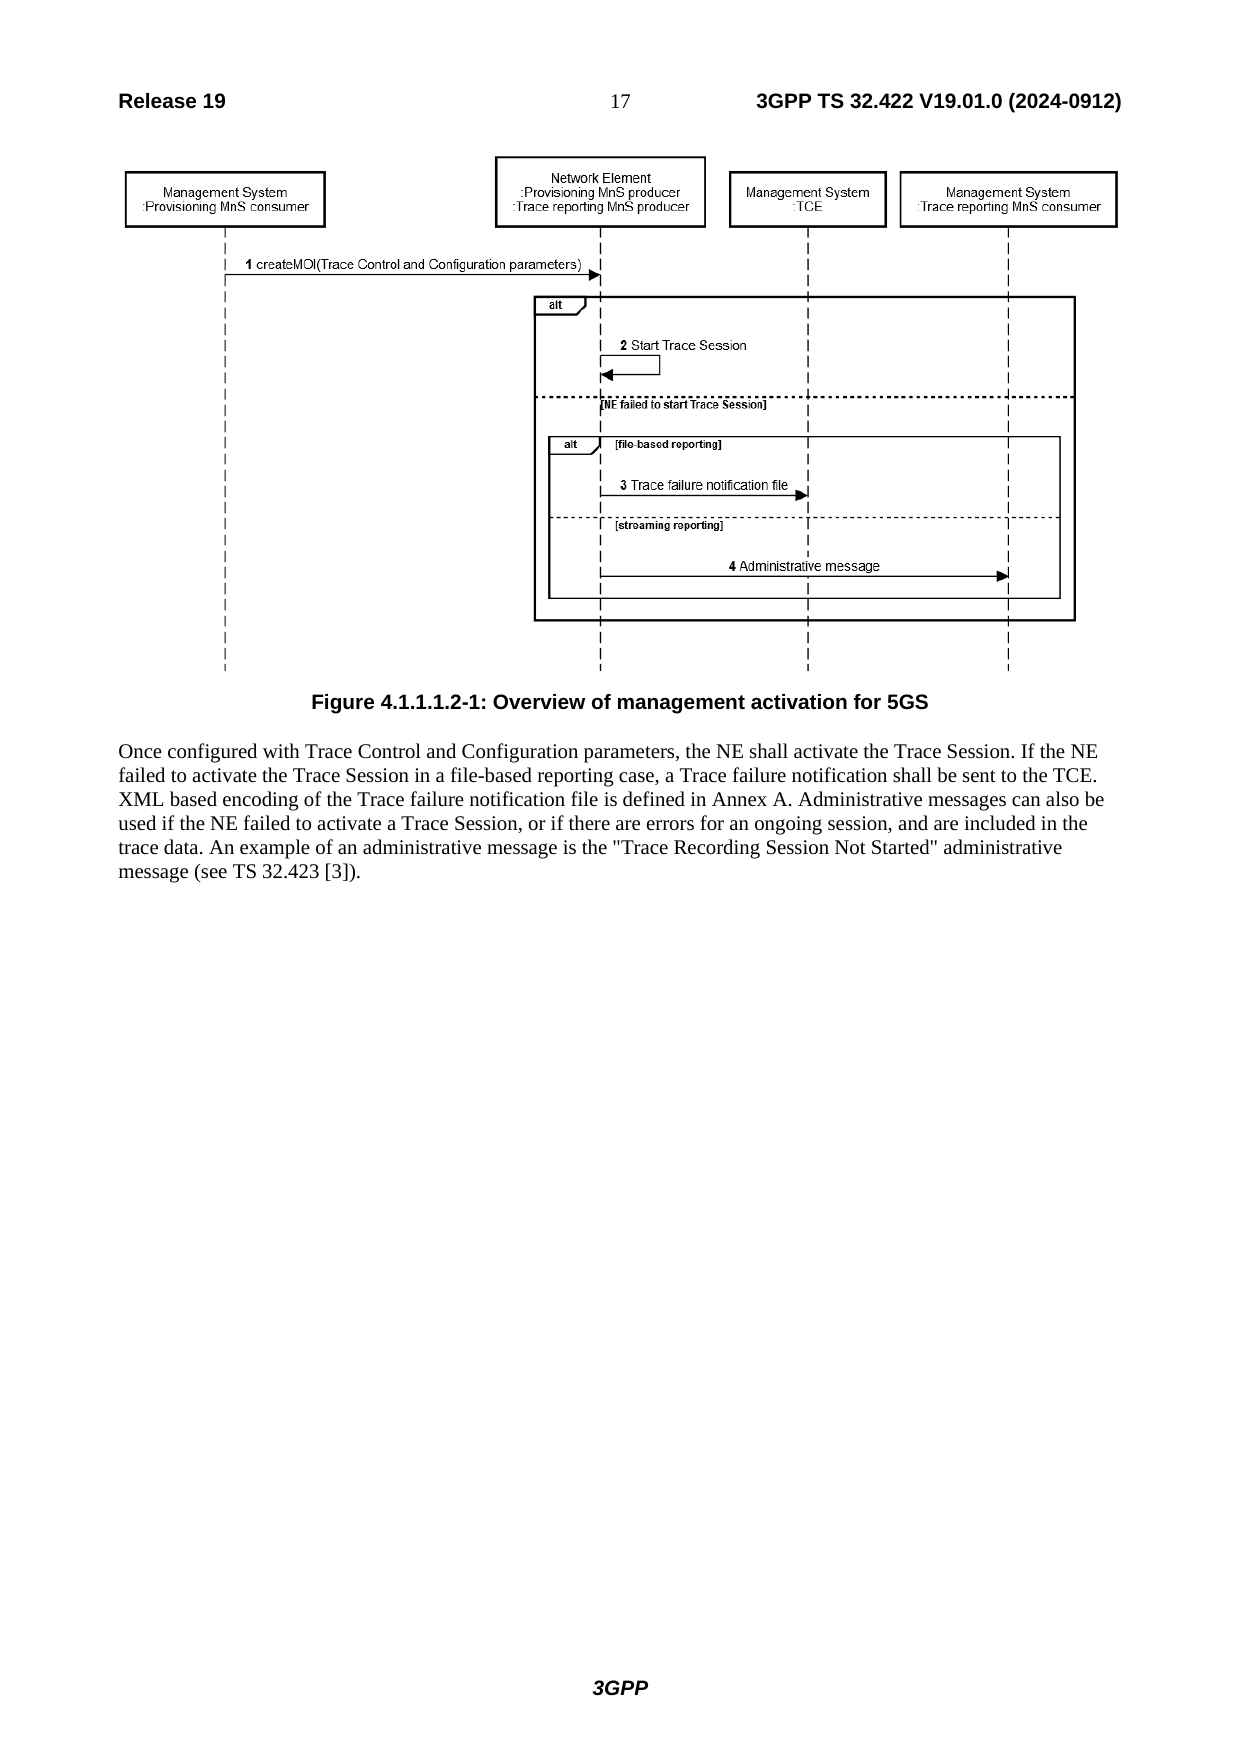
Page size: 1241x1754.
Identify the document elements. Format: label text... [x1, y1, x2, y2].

picture [118, 147, 1123, 671]
text Once configured with Trace Control and Configuration parameters, the NE shall activate the Trace Session. If the NE failed to activate the Trace Session in a file-based reporting case, a Trace failure notification shall be sent to the TCE. XML based encoding of the Trace failure notification file is defined in Annex A. Administrative messages can also be used if the NE failed to activate a Trace Session, or if there are errors for an ongoing session, and are included in the trace data. An example of an administrative message is the "Trace Recording Session Not Started" administrative message (see TS 32.423 [3]). [118, 738, 1122, 883]
text Figure 4.1.1.1.2-1: Overview of management activation for 5GS [118, 689, 1122, 713]
